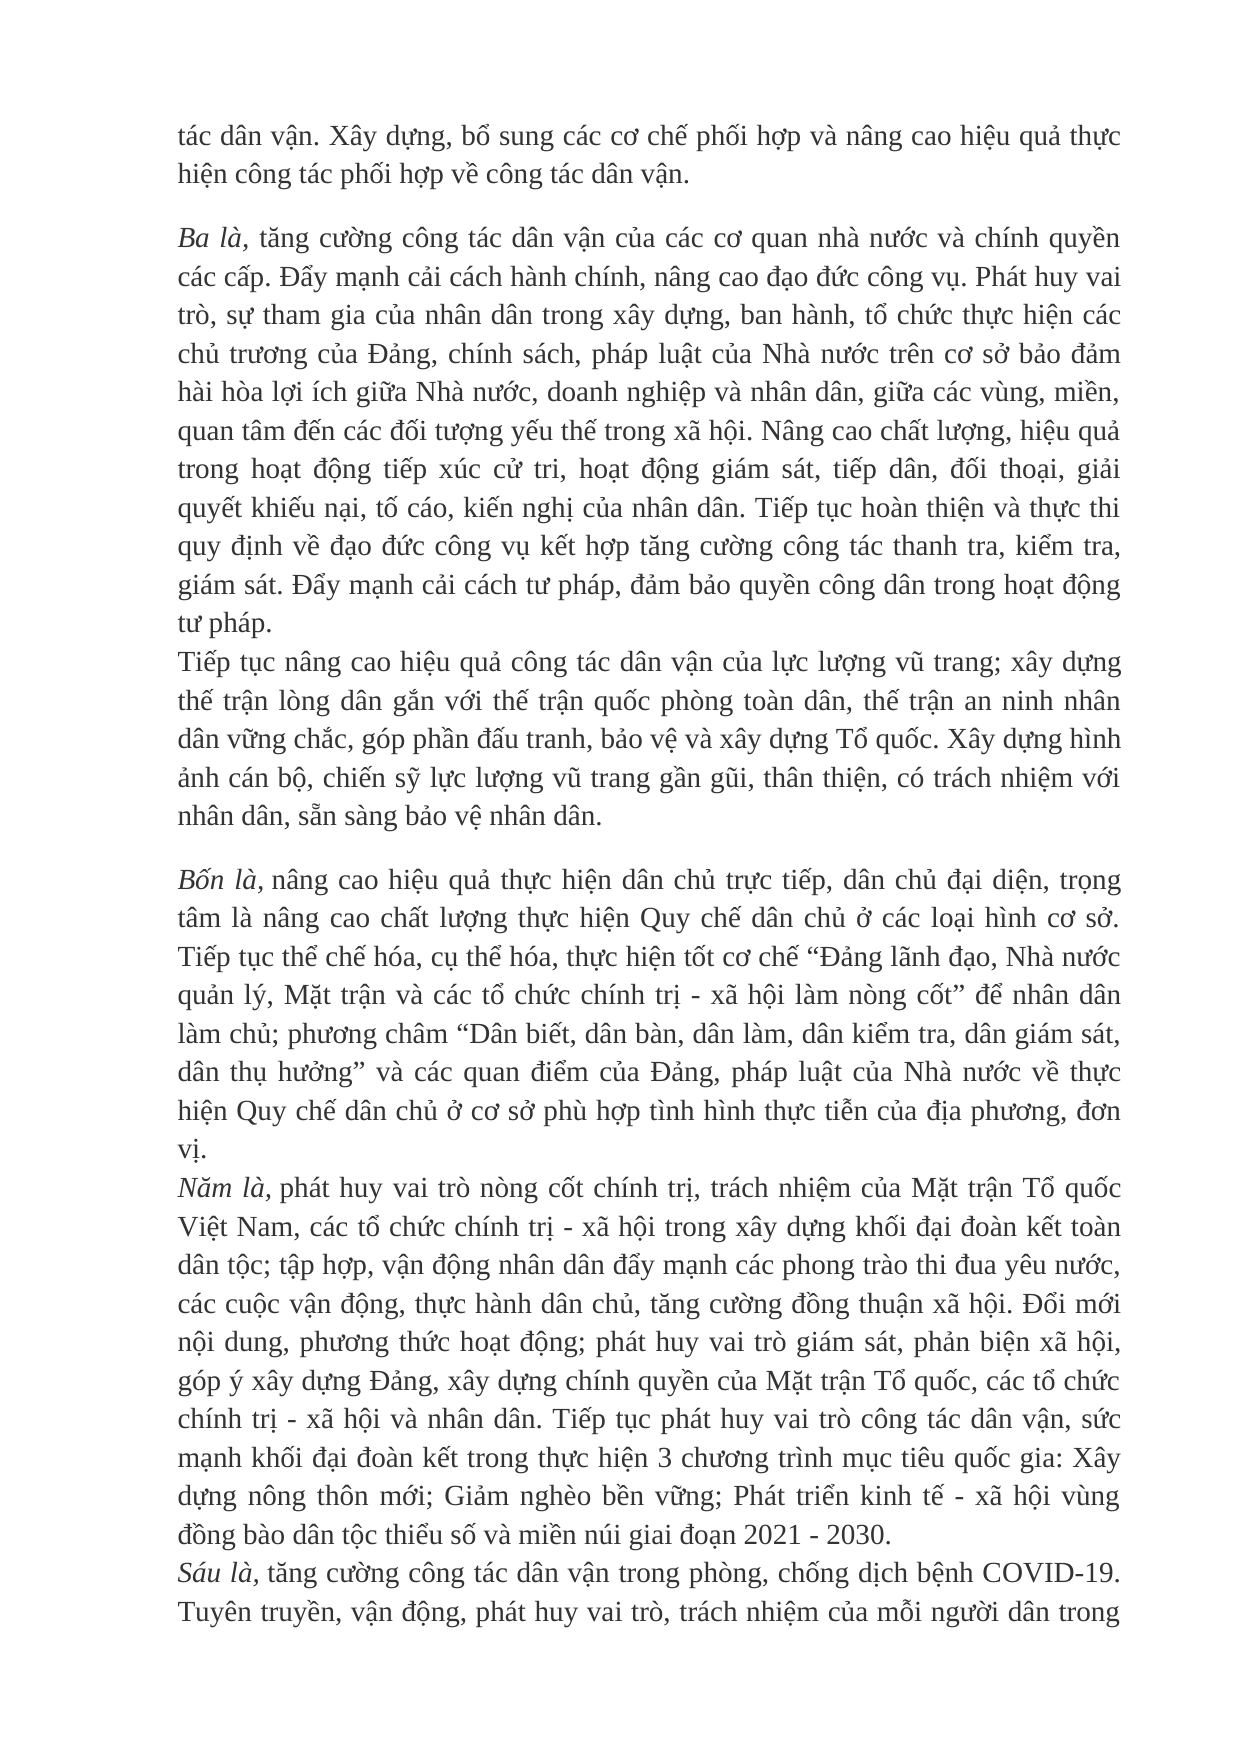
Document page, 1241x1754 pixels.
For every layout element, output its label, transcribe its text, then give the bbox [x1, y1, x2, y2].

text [177, 118, 1122, 190]
text Ba là, tăng cường công tác dân vận của các cơ quan nhà nước và chính quyền các cấp. Đẩy mạnh cải cách hành chính, nâng cao đạo đức công vụ. Phát huy vai trò, sự tham gia của nhân dân trong xây dựng, ban hành, tổ chức thực hiện các chủ trương của Đảng, chính sách, pháp luật của Nhà nước trên cơ sở bảo đảm hài hòa lợi ích giữa Nhà nước, doanh nghiệp và nhân dân, giữa các vùng, miền, quan tâm đến các đối tượng yếu thế trong xã hội. Nâng cao chất lượng, hiệu quả trong hoạt động tiếp xúc cử tri, hoạt động giám sát, tiếp dân, đối thoại, giải quyết khiếu nại, tố cáo, kiến nghị của nhân dân. Tiếp tục hoàn thiện và thực thi quy định về đạo đức công vụ kết hợp tăng cường công tác thanh tra, kiểm tra, giám sát. Đẩy mạnh cải cách tư pháp, đảm bảo quyền công dân trong hoạt động tư pháp. [177, 220, 1122, 639]
text Năm là, phát huy vai trò nòng cốt chính trị, trách nhiệm của Mặt trận Tổ quốc Việt Nam, các tổ chức chính trị - xã hội trong xây dựng khối đại đoàn kết toàn dân tộc; tập hợp, vận động nhân dân đẩy mạnh các phong trào thi đua yêu nước, các cuộc vận động, thực hành dân chủ, tăng cường đồng thuận xã hội. Đổi mới nội dung, phương thức hoạt động; phát huy vai trò giám sát, phản biện xã hội, góp ý xây dựng Đảng, xây dựng chính quyền của Mặt trận Tổ quốc, các tổ chức chính trị - xã hội và nhân dân. Tiếp tục phát huy vai trò công tác dân vận, sức mạnh khối đại đoàn kết trong thực hiện 3 chương trình mục tiêu quốc gia: Xây dựng nông thôn mới; Giảm nghèo bền vững; Phát triển kinh tế - xã hội vùng đồng bào dân tộc thiểu số và miền núi giai đoạn 2021 - 2030. [177, 1170, 1122, 1551]
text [177, 1556, 1122, 1628]
text Tiếp tục nâng cao hiệu quả công tác dân vận của lực lượng vũ trang; xây dựng thế trận lòng dân gắn với thế trận quốc phòng toàn dân, thế trận an ninh nhân dân vững chắc, góp phần đấu tranh, bảo vệ và xây dựng Tổ quốc. Xây dựng hình ảnh cán bộ, chiến sỹ lực lượng vũ trang gần gũi, thân thiện, có trách nhiệm với nhân dân, sẵn sàng bảo vệ nhân dân. [177, 644, 1122, 832]
text Bốn là, nâng cao hiệu quả thực hiện dân chủ trực tiếp, dân chủ đại diện, trọng tâm là nâng cao chất lượng thực hiện Quy chế dân chủ ở các loại hình cơ sở. Tiếp tục thể chế hóa, cụ thể hóa, thực hiện tốt cơ chế “Đảng lãnh đạo, Nhà nước quản lý, Mặt trận và các tổ chức chính trị - xã hội làm nòng cốt” để nhân dân làm chủ; phương châm “Dân biết, dân bàn, dân làm, dân kiểm tra, dân giám sát, dân thụ hưởng” và các quan điểm của Đảng, pháp luật của Nhà nước về thực hiện Quy chế dân chủ ở cơ sở phù hợp tình hình thực tiễn của địa phương, đơn vị. [177, 862, 1122, 1165]
